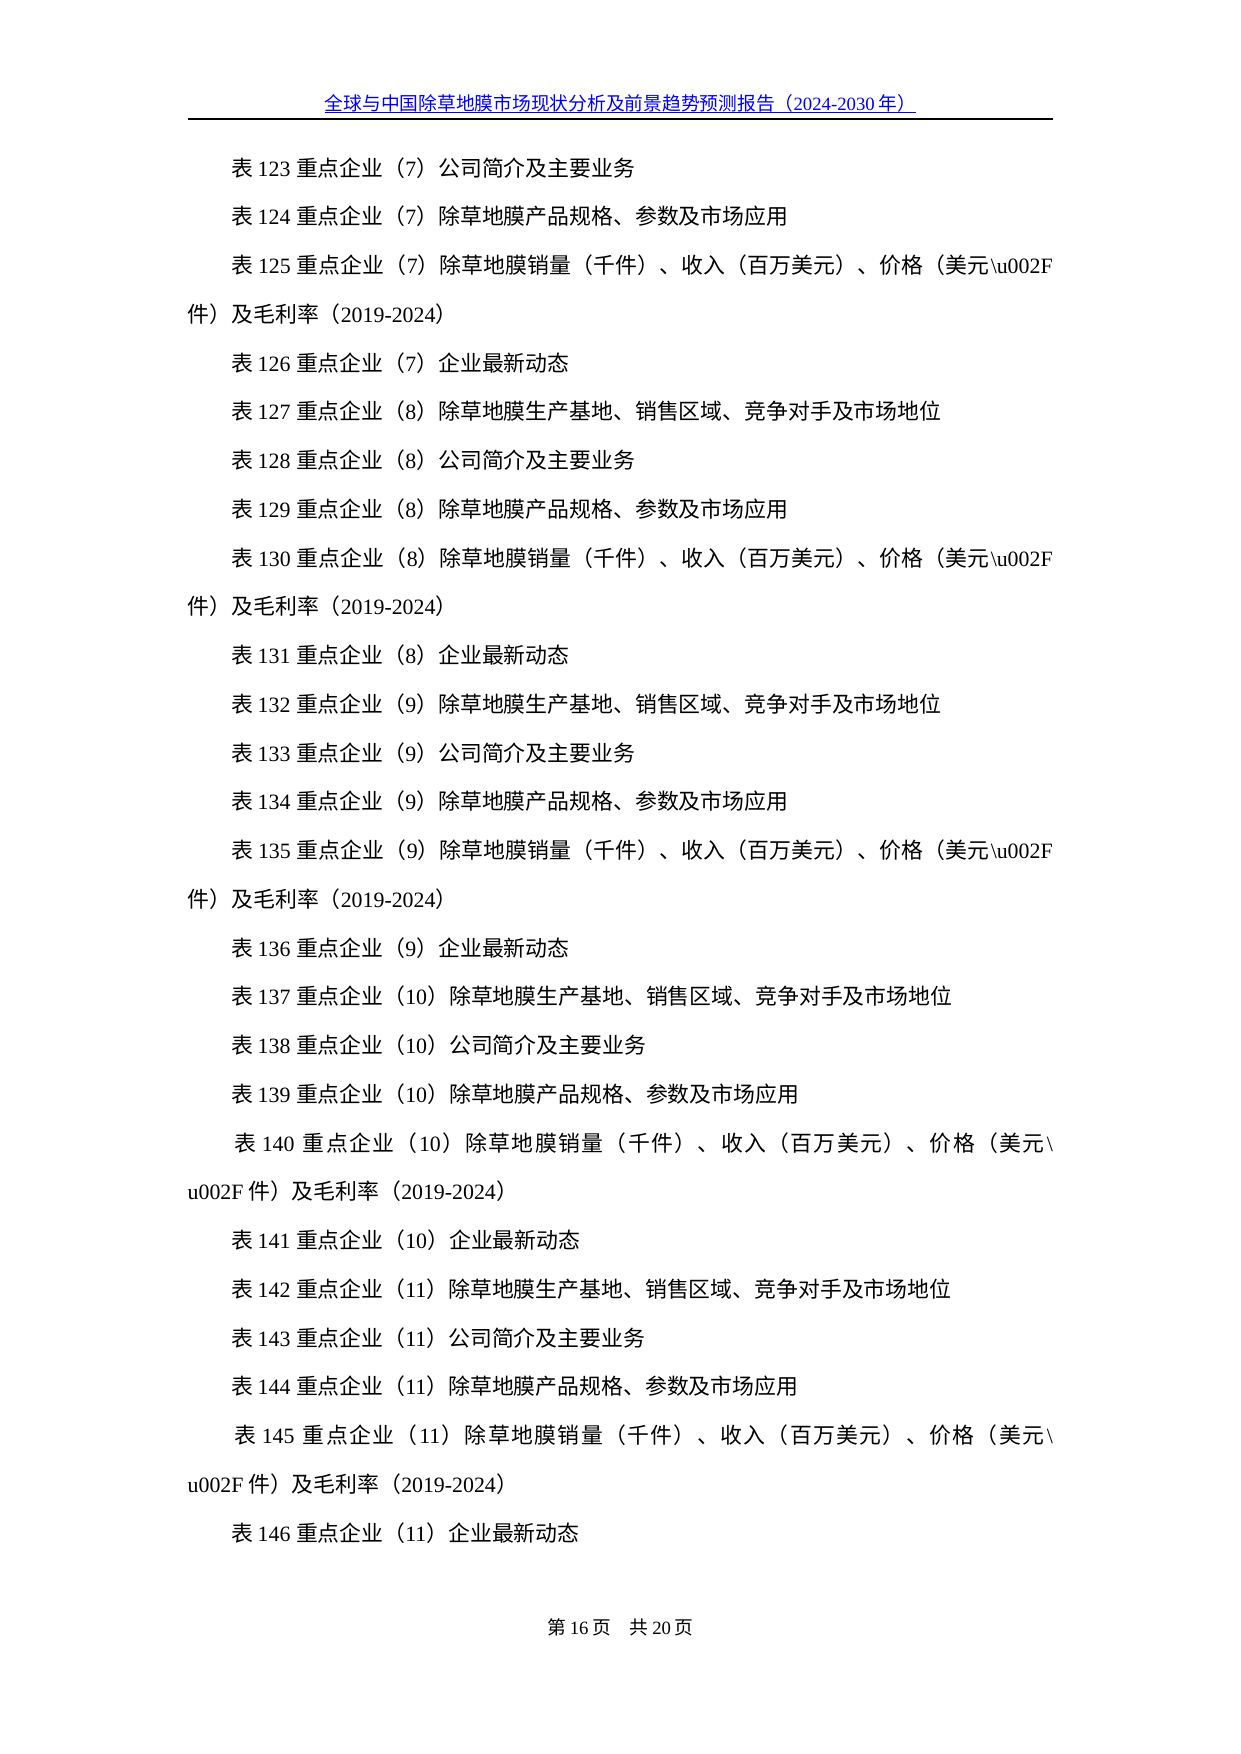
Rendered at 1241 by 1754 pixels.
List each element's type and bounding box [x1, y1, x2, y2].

text [187, 150, 1053, 1548]
